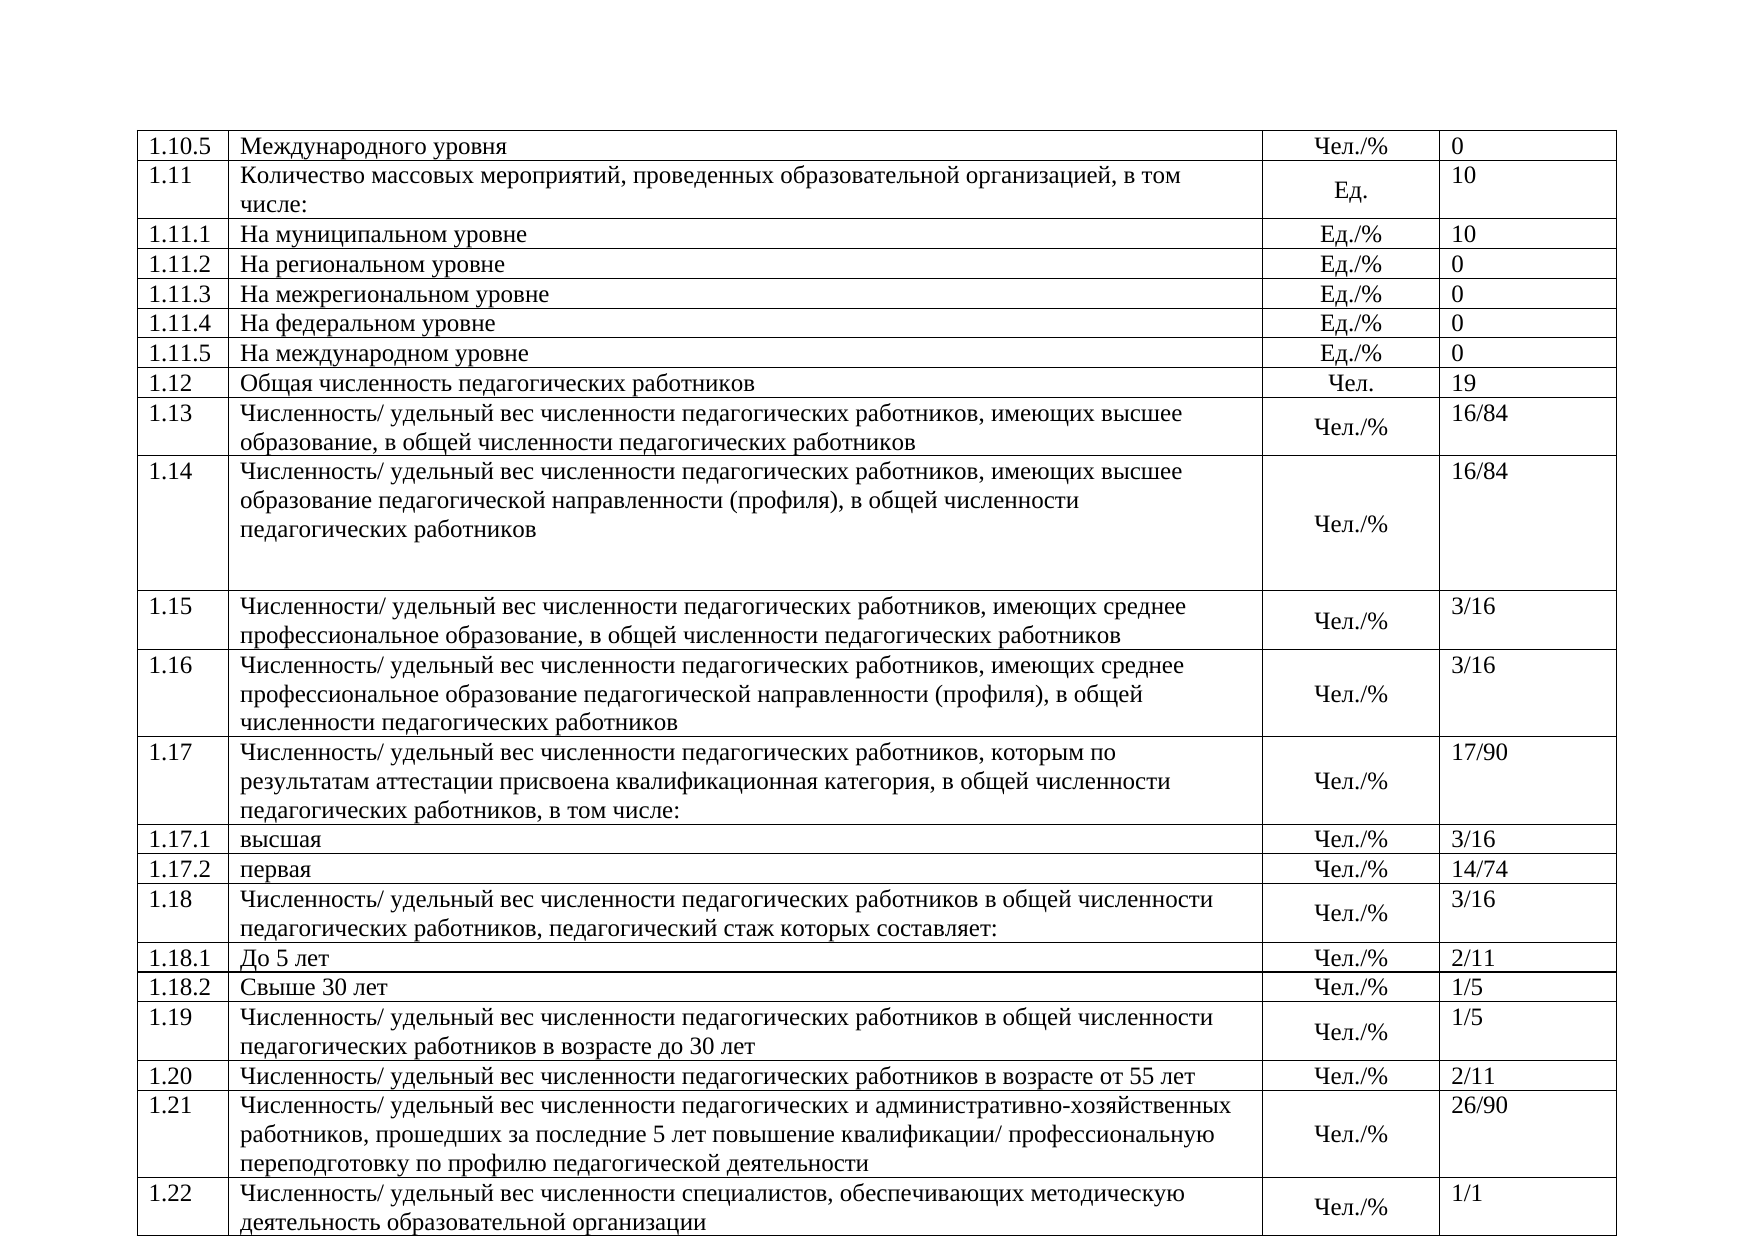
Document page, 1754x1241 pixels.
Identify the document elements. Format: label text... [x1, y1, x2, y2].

table_cell Численность/ удельный вес численности педагогических работников, имеющих высшее образование педагогической направленности (профиля), в общей численности педагогических работников [229, 456, 1262, 590]
table_cell Чел./% [1263, 1091, 1439, 1177]
table_cell 1.18.1 [138, 943, 228, 971]
table_cell 1.21 [138, 1091, 228, 1177]
table_cell 0 [1440, 131, 1616, 159]
table_cell На муниципальном уровне [229, 219, 1262, 248]
table_cell 26/90 [1440, 1091, 1616, 1177]
table_cell Численность/ удельный вес численности педагогических работников, которым по результатам аттестации присвоена квалификационная категория, в общей численности педагогических работников, в том числе: [229, 737, 1262, 823]
table_cell Ед./% [1263, 279, 1439, 307]
table_cell 1.11.5 [138, 338, 228, 367]
table_cell 2/11 [1440, 943, 1616, 971]
table_cell Ед./% [1263, 249, 1439, 278]
table_cell Чел./% [1263, 1002, 1439, 1060]
table_cell 1.17.1 [138, 825, 228, 853]
table_cell Ед./% [1263, 309, 1439, 337]
table_cell Численности/ удельный вес численности педагогических работников, имеющих среднее профессиональное образование, в общей численности педагогических работников [229, 591, 1262, 649]
table_cell 1.14 [138, 456, 228, 590]
table_cell Чел./% [1263, 650, 1439, 736]
table_cell 1.17.2 [138, 854, 228, 883]
table_cell 19 [1440, 368, 1616, 397]
table_cell Общая численность педагогических работников [229, 368, 1262, 397]
table_cell 1.10.5 [138, 131, 228, 159]
table_cell 1/1 [1440, 1178, 1616, 1235]
table_cell 1.11.2 [138, 249, 228, 278]
table_cell Свыше 30 лет [229, 973, 1262, 1001]
table_cell На межрегиональном уровне [229, 279, 1262, 307]
table_cell Чел./% [1263, 825, 1439, 853]
table_cell На международном уровне [229, 338, 1262, 367]
table_cell Чел./% [1263, 398, 1439, 455]
table_cell Чел./% [1263, 854, 1439, 883]
table_cell 1.20 [138, 1061, 228, 1089]
table_cell 10 [1440, 161, 1616, 218]
table_cell Чел./% [1263, 131, 1439, 159]
table_cell 1.17 [138, 737, 228, 823]
table_cell Чел./% [1263, 456, 1439, 590]
table_cell Количество массовых мероприятий, проведенных образовательной организацией, в том числе: [229, 161, 1262, 218]
table_cell 1.11 [138, 161, 228, 218]
table_cell Численность/ удельный вес численности педагогических работников, имеющих высшее образование, в общей численности педагогических работников [229, 398, 1262, 455]
table_cell 1.19 [138, 1002, 228, 1060]
table_cell Численность/ удельный вес численности педагогических и административно-хозяйственных работников, прошедших за последние 5 лет повышение квалификации/ профессиональную переподготовку по профилю педагогической деятельности [229, 1091, 1262, 1177]
table_cell 3/16 [1440, 591, 1616, 649]
table_cell 1.18 [138, 884, 228, 942]
table_cell Численность/ удельный вес численности педагогических работников, имеющих среднее профессиональное образование педагогической направленности (профиля), в общей численности педагогических работников [229, 650, 1262, 736]
table_cell 1.11.4 [138, 309, 228, 337]
table_cell Международного уровня [229, 131, 1262, 159]
table_cell высшая [229, 825, 1262, 853]
table_cell 1.18.2 [138, 973, 228, 1001]
table_cell Чел./% [1263, 737, 1439, 823]
table_cell 3/16 [1440, 650, 1616, 736]
table_cell 0 [1440, 338, 1616, 367]
table_cell Ед./% [1263, 338, 1439, 367]
table_cell 1.12 [138, 368, 228, 397]
table_cell 3/16 [1440, 884, 1616, 942]
table_cell 3/16 [1440, 825, 1616, 853]
table_cell Чел./% [1263, 1178, 1439, 1235]
table_cell 0 [1440, 309, 1616, 337]
table_cell Ед. [1263, 161, 1439, 218]
table_cell Чел./% [1263, 591, 1439, 649]
table_cell 16/84 [1440, 398, 1616, 455]
table_cell первая [229, 854, 1262, 883]
table_cell 1/5 [1440, 1002, 1616, 1060]
table_cell 16/84 [1440, 456, 1616, 590]
table_cell Численность/ удельный вес численности педагогических работников в возрасте от 55 лет [229, 1061, 1262, 1089]
table_cell До 5 лет [229, 943, 1262, 971]
table_cell 1.11.1 [138, 219, 228, 248]
table_cell На региональном уровне [229, 249, 1262, 278]
table_cell 1.16 [138, 650, 228, 736]
table_cell 1.13 [138, 398, 228, 455]
table_cell 0 [1440, 249, 1616, 278]
table_cell 2/11 [1440, 1061, 1616, 1089]
table_cell 1.22 [138, 1178, 228, 1235]
table_cell Численность/ удельный вес численности педагогических работников в общей численности педагогических работников в возрасте до 30 лет [229, 1002, 1262, 1060]
table_cell 1/5 [1440, 973, 1616, 1001]
table_cell Чел./% [1263, 973, 1439, 1001]
table_cell 10 [1440, 219, 1616, 248]
table_cell 1.15 [138, 591, 228, 649]
table_cell Чел./% [1263, 1061, 1439, 1089]
table_cell 0 [1440, 279, 1616, 307]
table_cell Чел. [1263, 368, 1439, 397]
table_cell Ед./% [1263, 219, 1439, 248]
table_cell Чел./% [1263, 943, 1439, 971]
table_cell 17/90 [1440, 737, 1616, 823]
table_cell На федеральном уровне [229, 309, 1262, 337]
table_cell Численность/ удельный вес численности специалистов, обеспечивающих методическую деятельность образовательной организации [229, 1178, 1262, 1235]
table_cell Численность/ удельный вес численности педагогических работников в общей численности педагогических работников, педагогический стаж которых составляет: [229, 884, 1262, 942]
table_cell Чел./% [1263, 884, 1439, 942]
table_cell 1.11.3 [138, 279, 228, 307]
table_cell 14/74 [1440, 854, 1616, 883]
